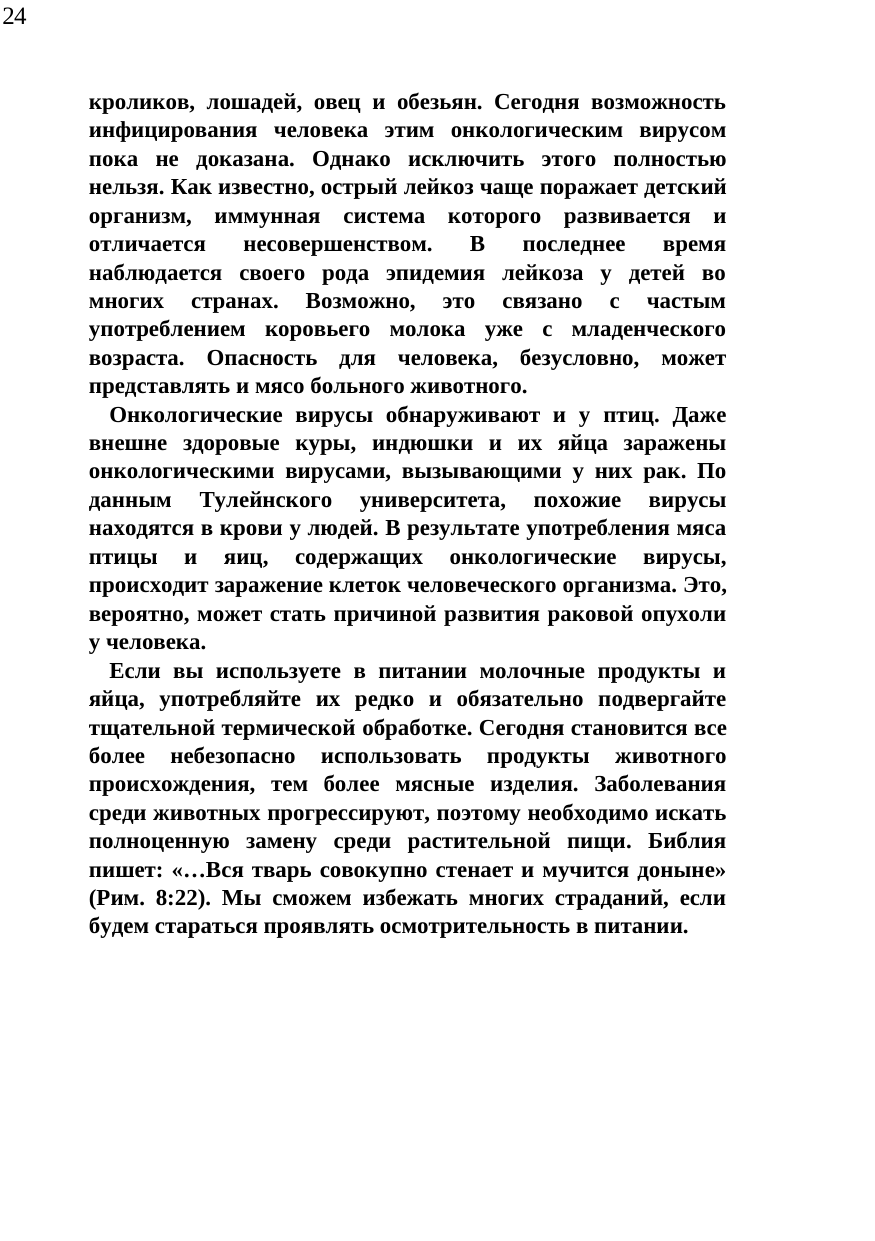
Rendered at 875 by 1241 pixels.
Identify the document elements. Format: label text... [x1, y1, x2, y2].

text Если вы используете в питании молочные продукты и яйца, употребляйте их редко и обязательно подвергайте тщательной термической обработке. Сегодня становится все более небезопасно использовать продукты животного происхождения, тем более мясные изделия. Заболевания среди животных прогрессируют, поэтому необходимо искать полноценную замену среди растительной пищи. Библия пишет: «…Вся тварь совокупно стенает и мучится доныне» (Рим. 8:22). Мы сможем избежать многих страданий, если будем стараться проявлять осмотрительность в питании. [89, 657, 727, 939]
text кроликов, лошадей, овец и обезьян. Сегодня возможность инфицирования человека этим онкологическим вирусом пока не доказана. Однако исключить этого полностью нельзя. Как известно, острый лейкоз чаще поражает детский организм, иммунная система которого развивается и отличается несовершенством. В последнее время наблюдается своего рода эпидемия лейкоза у детей во многих странах. Возможно, это связано с частым употреблением коровьего молока уже с младенческого возраста. Опасность для человека, безусловно, может представлять и мясо больного животного. [89, 88, 727, 399]
text Онкологические вирусы обнаруживают и у птиц. Даже внешне здоровые куры, индюшки и их яйца заражены онкологическими вирусами, вызывающими у них рак. По данным Тулейнского университета, похожие вирусы находятся в крови у людей. В результате употребления мяса птицы и яиц, содержащих онкологические вирусы, происходит заражение клеток человеческого организма. Это, вероятно, может стать причиной развития раковой опухоли у человека. [89, 401, 727, 654]
